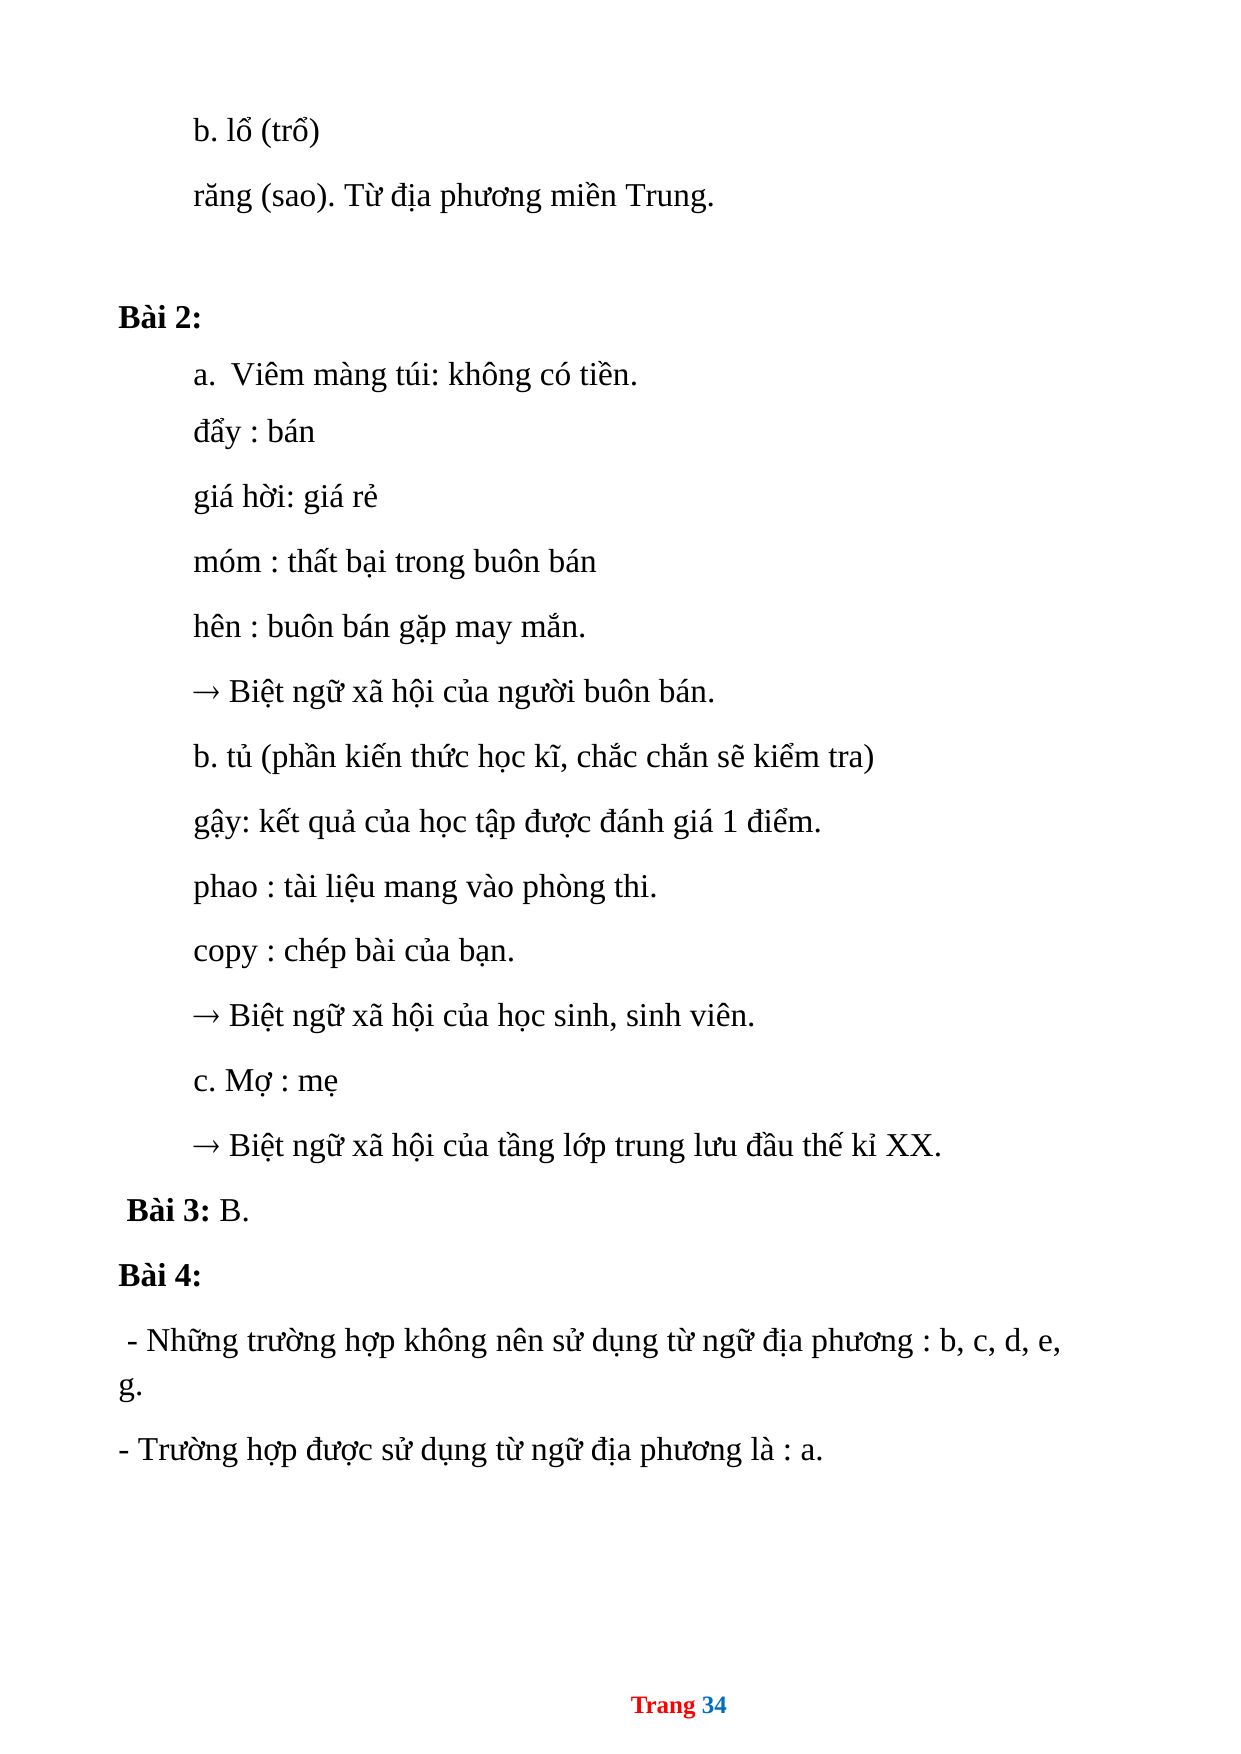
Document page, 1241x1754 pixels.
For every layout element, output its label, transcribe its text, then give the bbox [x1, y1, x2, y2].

text b. tủ (phần kiến thức học kĩ, chắc chắn sẽ kiểm tra) [118, 736, 1063, 774]
text móm : thất bại trong buôn bán [118, 541, 1063, 580]
text Bài 4: [118, 1255, 1063, 1293]
text - Những trường hợp không nên sử dụng từ ngữ địa phương : b, c, d, e, g. [118, 1320, 1063, 1402]
text copy : chép bài của bạn. [118, 931, 1063, 969]
list Viêm màng túi: không có tiền. [193, 354, 1063, 392]
text răng (sao). Từ địa phương miền Trung. [193, 175, 1063, 213]
text Bài 3: B. [118, 1190, 1063, 1229]
text hên : buôn bán gặp may mắn. [118, 606, 1063, 644]
text Biệt ngữ xã hội của tầng lớp trung lưu đầu thế kỉ XX. [118, 1125, 1063, 1164]
text - Trường hợp được sử dụng từ ngữ địa phương là : a. [118, 1429, 1063, 1467]
text phao : tài liệu mang vào phòng thi. [118, 866, 1063, 904]
text Bài 2: [118, 297, 1063, 335]
text b. lổ (trổ) [118, 110, 1063, 148]
text Biệt ngữ xã hội của học sinh, sinh viên. [118, 996, 1063, 1034]
text đẩy : bán [118, 412, 1063, 450]
text c. Mợ : mẹ [118, 1061, 1063, 1099]
text Biệt ngữ xã hội của người buôn bán. [118, 671, 1063, 709]
text giá hời: giá rẻ [118, 476, 1063, 515]
text gậy: kết quả của học tập được đánh giá 1 điểm. [118, 801, 1063, 839]
